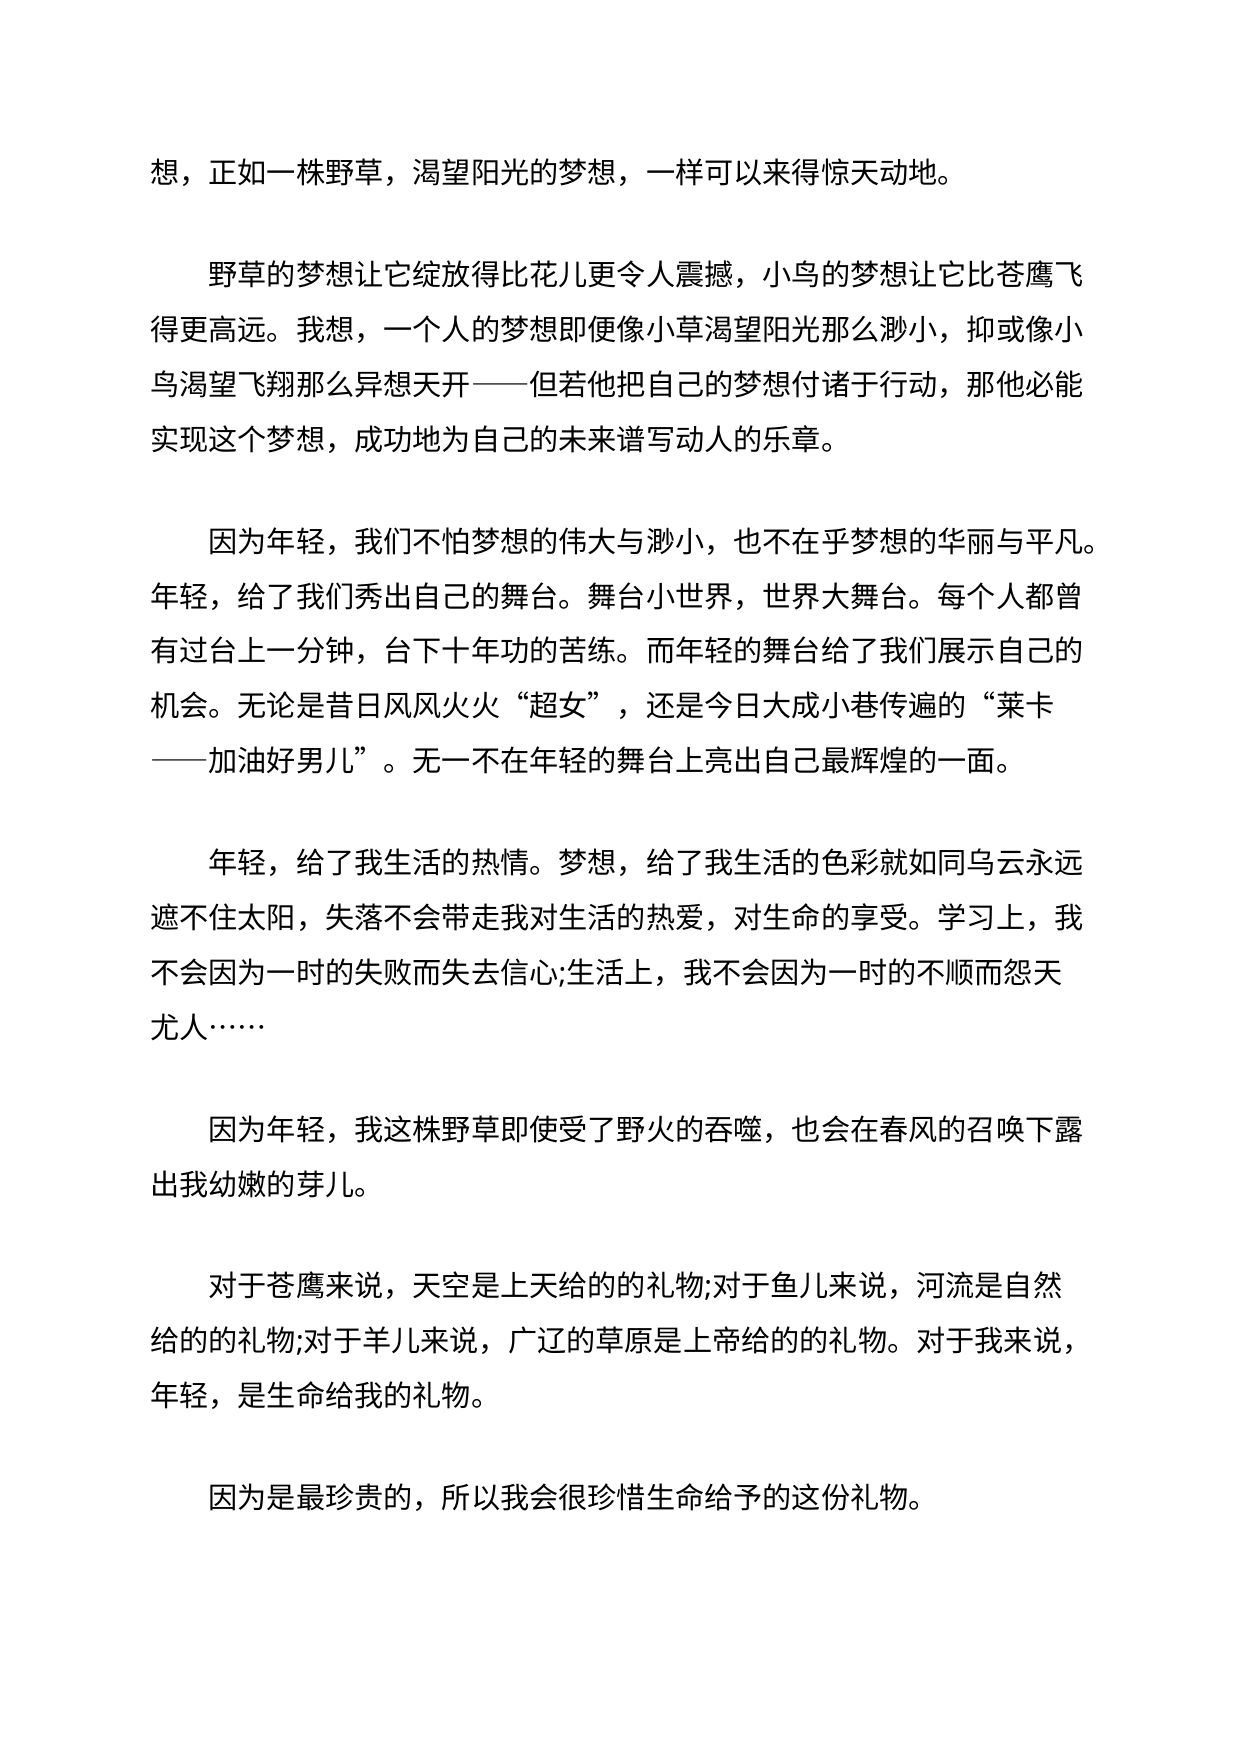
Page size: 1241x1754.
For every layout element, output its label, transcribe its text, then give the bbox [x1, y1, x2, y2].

text 因为年轻，我这株野草即使受了野火的吞噬，也会在春风的召唤下露出我幼嫩的芽儿。 [150, 1106, 1090, 1203]
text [150, 150, 1090, 192]
text 野草的梦想让它绽放得比花儿更令人震撼，小鸟的梦想让它比苍鹰飞得更高远。我想，一个人的梦想即便像小草渴望阳光那么渺小，抑或像小鸟渴望飞翔那么异想天开——但若他把自己的梦想付诸于行动，那他必能实现这个梦想，成功地为自己的未来谱写动人的乐章。 [150, 252, 1090, 459]
text 年轻，给了我生活的热情。梦想，给了我生活的色彩就如同乌云永远遮不住太阳，失落不会带走我对生活的热爱，对生命的享受。学习上，我不会因为一时的失败而失去信心;生活上，我不会因为一时的不顺而怨天尤人…… [150, 839, 1090, 1047]
text 因为年轻，我们不怕梦想的伟大与渺小，也不在乎梦想的华丽与平凡。年轻，给了我们秀出自己的舞台。舞台小世界，世界大舞台。每个人都曾有过台上一分钟，台下十年功的苦练。而年轻的舞台给了我们展示自己的机会。无论是昔日风风火火“超女”，还是今日大成小巷传遍的“莱卡——加油好男儿”。无一不在年轻的舞台上亮出自己最辉煌的一面。 [150, 518, 1090, 780]
text 对于苍鹰来说，天空是上天给的的礼物;对于鱼儿来说，河流是自然给的的礼物;对于羊儿来说，广辽的草原是上帝给的的礼物。对于我来说，年轻，是生命给我的礼物。 [150, 1263, 1090, 1415]
text 因为是最珍贵的，所以我会很珍惜生命给予的这份礼物。 [150, 1474, 1090, 1517]
